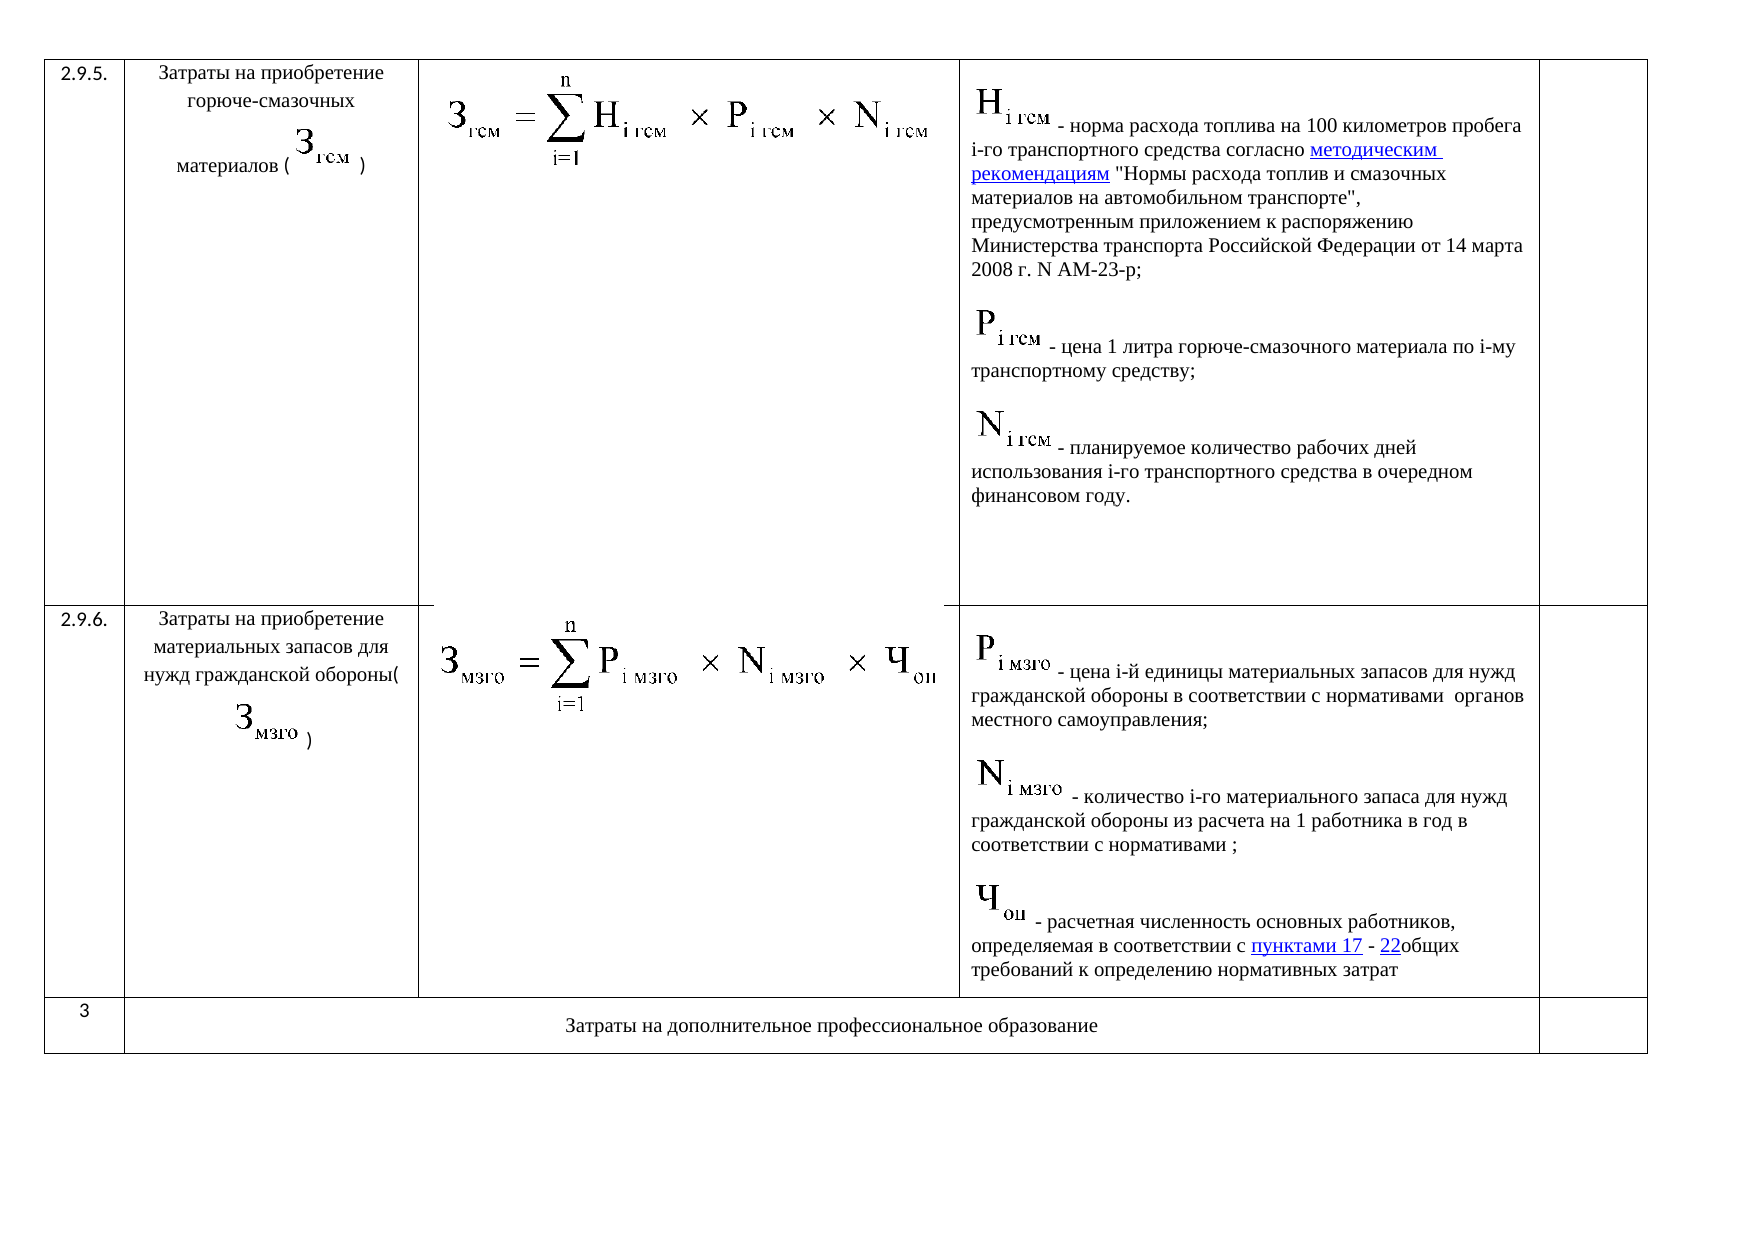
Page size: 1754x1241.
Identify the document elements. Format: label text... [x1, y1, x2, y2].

picture [970, 871, 1035, 929]
picture [434, 605, 944, 720]
table_cell 3 [45, 998, 124, 1053]
table_cell Затраты на приобретение горюче-смазочных материалов () [125, 60, 418, 605]
table_cell [1540, 606, 1647, 997]
picture [970, 397, 1058, 455]
table_cell - цена i-й единицы материальных запасов для нужд гражданской обороны в соответствии с нормативами органов местного самоуправления; - количество i-го материального запаса для нужд гражданской обороны из расчета на 1 работника в год в соответствии с нормативами ; - расчетная численность основных работников, определяемая в соответствии с пунктами 17 - 22общих требований к определению нормативных затрат [960, 606, 1539, 997]
table_cell [419, 60, 959, 605]
picture [970, 746, 1072, 804]
table_cell - норма расхода топлива на 100 километров пробега i-го транспортного средства согласно методическим рекомендациям "Нормы расхода топлив и смазочных материалов на автомобильном транспорте", предусмотренным приложением к распоряжению Министерства транспорта Российской Федерации от 14 марта 2008 г. N АМ-23-р; - цена 1 литра горюче-смазочного материала по i-му транспортному средству; - планируемое количество рабочих дней использования i-го транспортного средства в очередном финансовом году. [960, 60, 1539, 605]
picture [229, 690, 307, 748]
table_cell [1540, 60, 1647, 605]
table_cell Затраты на приобретение материальных запасов для нужд гражданской обороны() [125, 606, 418, 997]
table_cell Затраты на дополнительное профессиональное образование [125, 998, 1539, 1053]
table_cell [1540, 998, 1647, 1053]
table_cell [419, 606, 959, 997]
picture [970, 296, 1049, 354]
picture [970, 75, 1058, 133]
picture [970, 621, 1058, 679]
picture [289, 115, 360, 172]
picture [442, 60, 936, 174]
table_cell 2.9.6. [45, 606, 124, 997]
table_cell 2.9.5. [45, 60, 124, 605]
